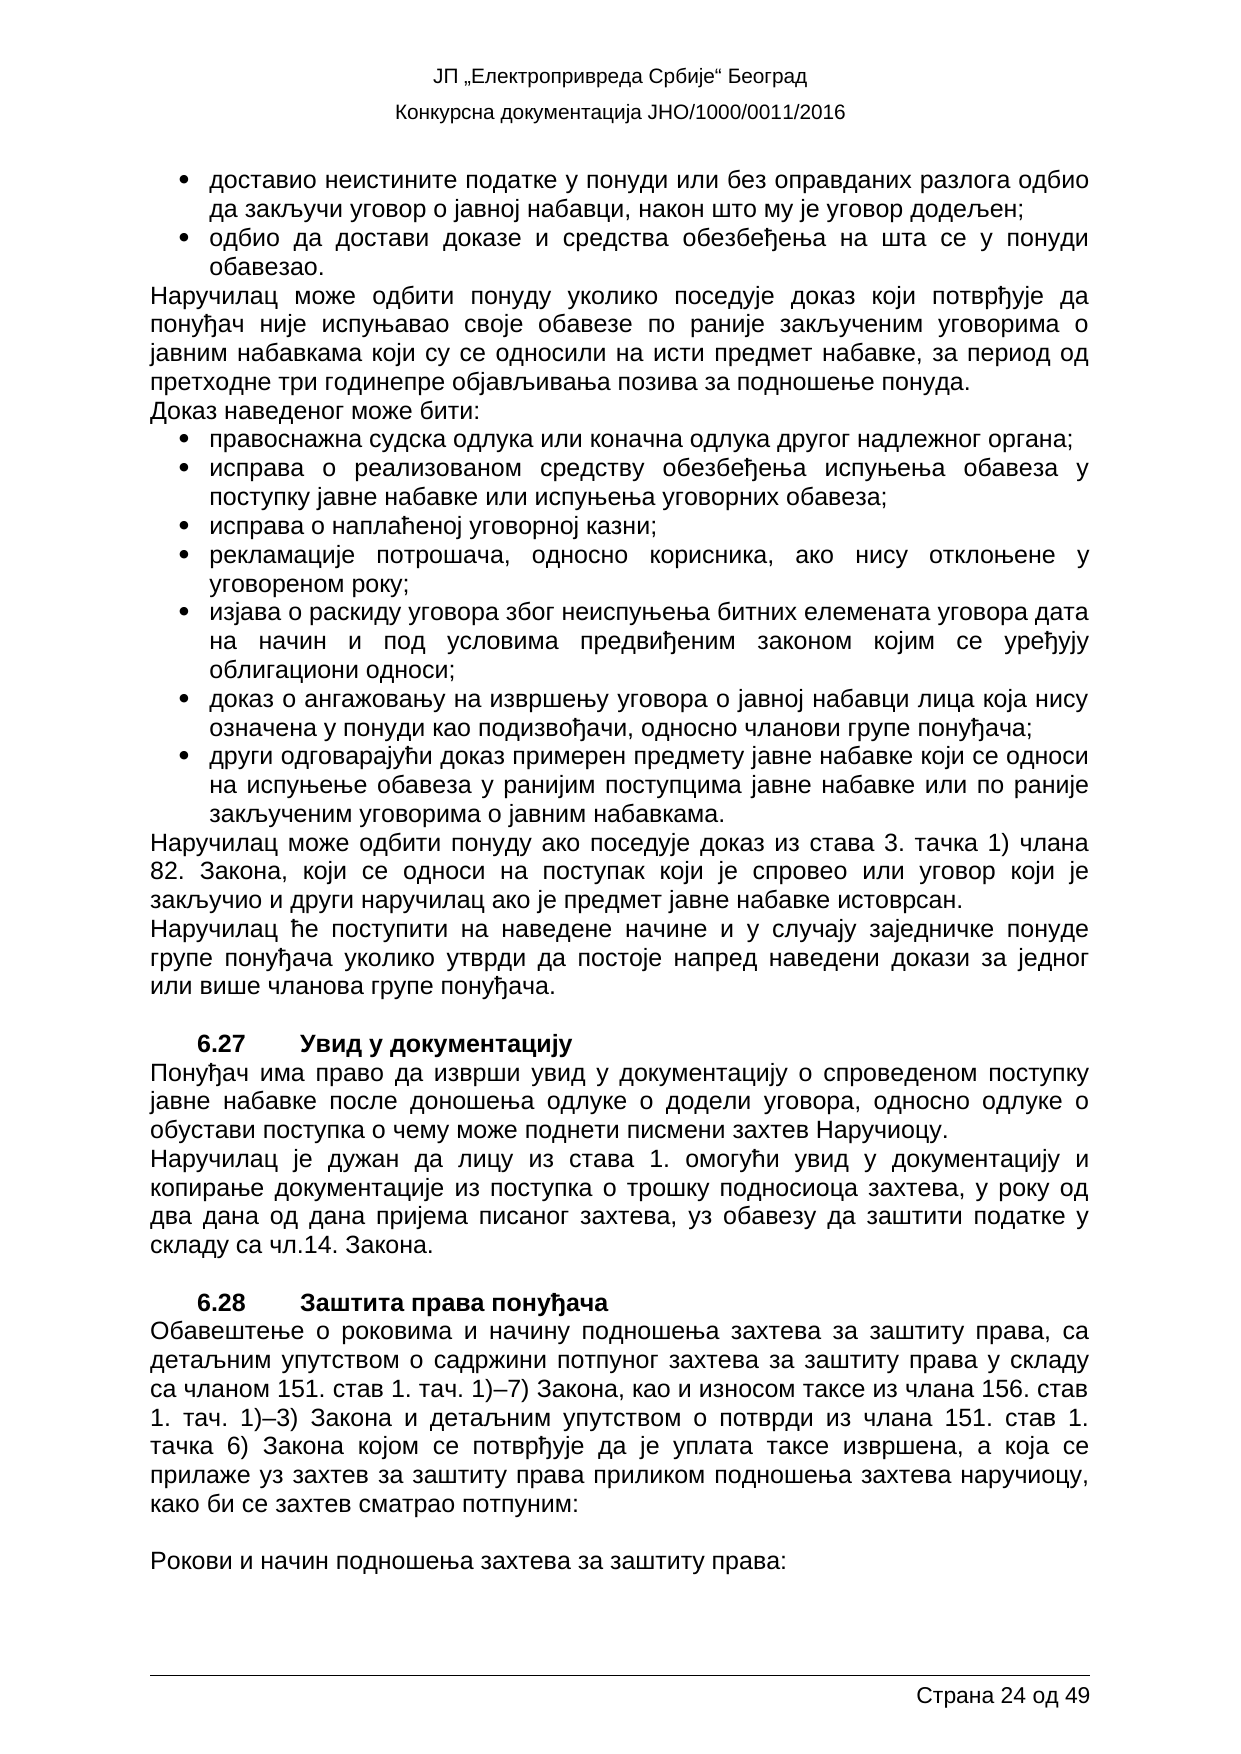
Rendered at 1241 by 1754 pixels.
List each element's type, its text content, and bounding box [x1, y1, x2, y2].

text доставио неистините податке у понуди или без оправданих разлога одбио да закључи уговор о јавној набавци, након што му је уговор додељен; [179, 165, 1090, 223]
text Наручилац је дужан да лицу из става 1. омогући увид у документацију и копирање документације из поступка о трошку подносиоца захтева, у року од два дана од дана пријема писаног захтева, уз обавезу да заштити податке у складу са чл.14. Закона. [150, 1144, 1090, 1259]
text рекламације потрошача, односно корисника, ако нису отклоњене у уговореном року; [179, 540, 1090, 597]
text Обавештење о роковима и начину подношења захтева за заштиту права, са детаљним упутством о садржини потпуног захтева за заштиту права у складу са чланом 151. став 1. тач. 1)–7) Закона, као и износом таксе из члана 156. став 1. тач. 1)–3) Закона и детаљним упутством о потврди из члана 151. став 1. тачка 6) Закона којом се потврђује да је уплата таксе извршена, а која се прилаже уз захтев за заштиту права приликом подношења захтева наручиоцу, како би се захтев сматрао потпуним: [150, 1316, 1090, 1518]
text Доказ наведеног може бити: [150, 396, 1090, 424]
text Наручилац може одбити понуду уколико поседује доказ који потврђује да понуђач није испуњавао своје обавезе по раније закљученим уговорима о јавним набавкама који су се односили на исти предмет набавке, за период од претходне три годинепре објављивања позива за подношење понуда. [150, 281, 1090, 396]
text доказ о ангажовању на извршењу уговора о јавној набавци лица која нису означена у понуди као подизвођачи, односно чланови групе понуђача; [179, 684, 1090, 741]
text други одговарајући доказ примерен предмету јавне набавке који се односи на испуњење обавеза у ранијим поступцима јавне набавке или по раније закљученим уговорима о јавним набавкама. [179, 741, 1090, 828]
list Заштита права понуђача [197, 1288, 1090, 1316]
text Наручилац ће поступити на наведене начине и у случају заједничке понуде групе понуђача уколико утврди да постоје напред наведени докази за једног или више чланова групе понуђача. [150, 914, 1090, 1000]
text изјава о раскиду уговора због неиспуњења битних елемената уговора дата на начин и под условима предвиђеним законом којим се уређују облигациони односи; [179, 597, 1090, 684]
text исправа о наплаћеној уговорној казни; [179, 511, 1090, 540]
text Рокови и начин подношења захтева за заштиту права: [150, 1546, 1090, 1575]
text правоснажна судска одлука или коначна одлука другог надлежног органа; [179, 424, 1090, 453]
list Увид у документацију [197, 1029, 1090, 1058]
text Понуђач има право да изврши увид у документацију о спроведеном поступку јавне набавке после доношења одлуке о додели уговора, односно одлуке о обустави поступка о чему може поднети писмени захтев Наручиоцу. [150, 1058, 1090, 1144]
text исправа о реализованом средству обезбеђења испуњења обавеза у поступку јавне набавке или испуњења уговорних обавеза; [179, 453, 1090, 511]
text одбио да достави доказе и средства обезбеђења на шта се у понуди обавезао. [179, 223, 1090, 281]
text Наручилац може одбити понуду ако поседује доказ из става 3. тачка 1) члана 82. Закона, који се односи на поступак који је спровео или уговор који је закључио и други наручилац ако је предмет јавне набавке истоврсан. [150, 828, 1090, 914]
